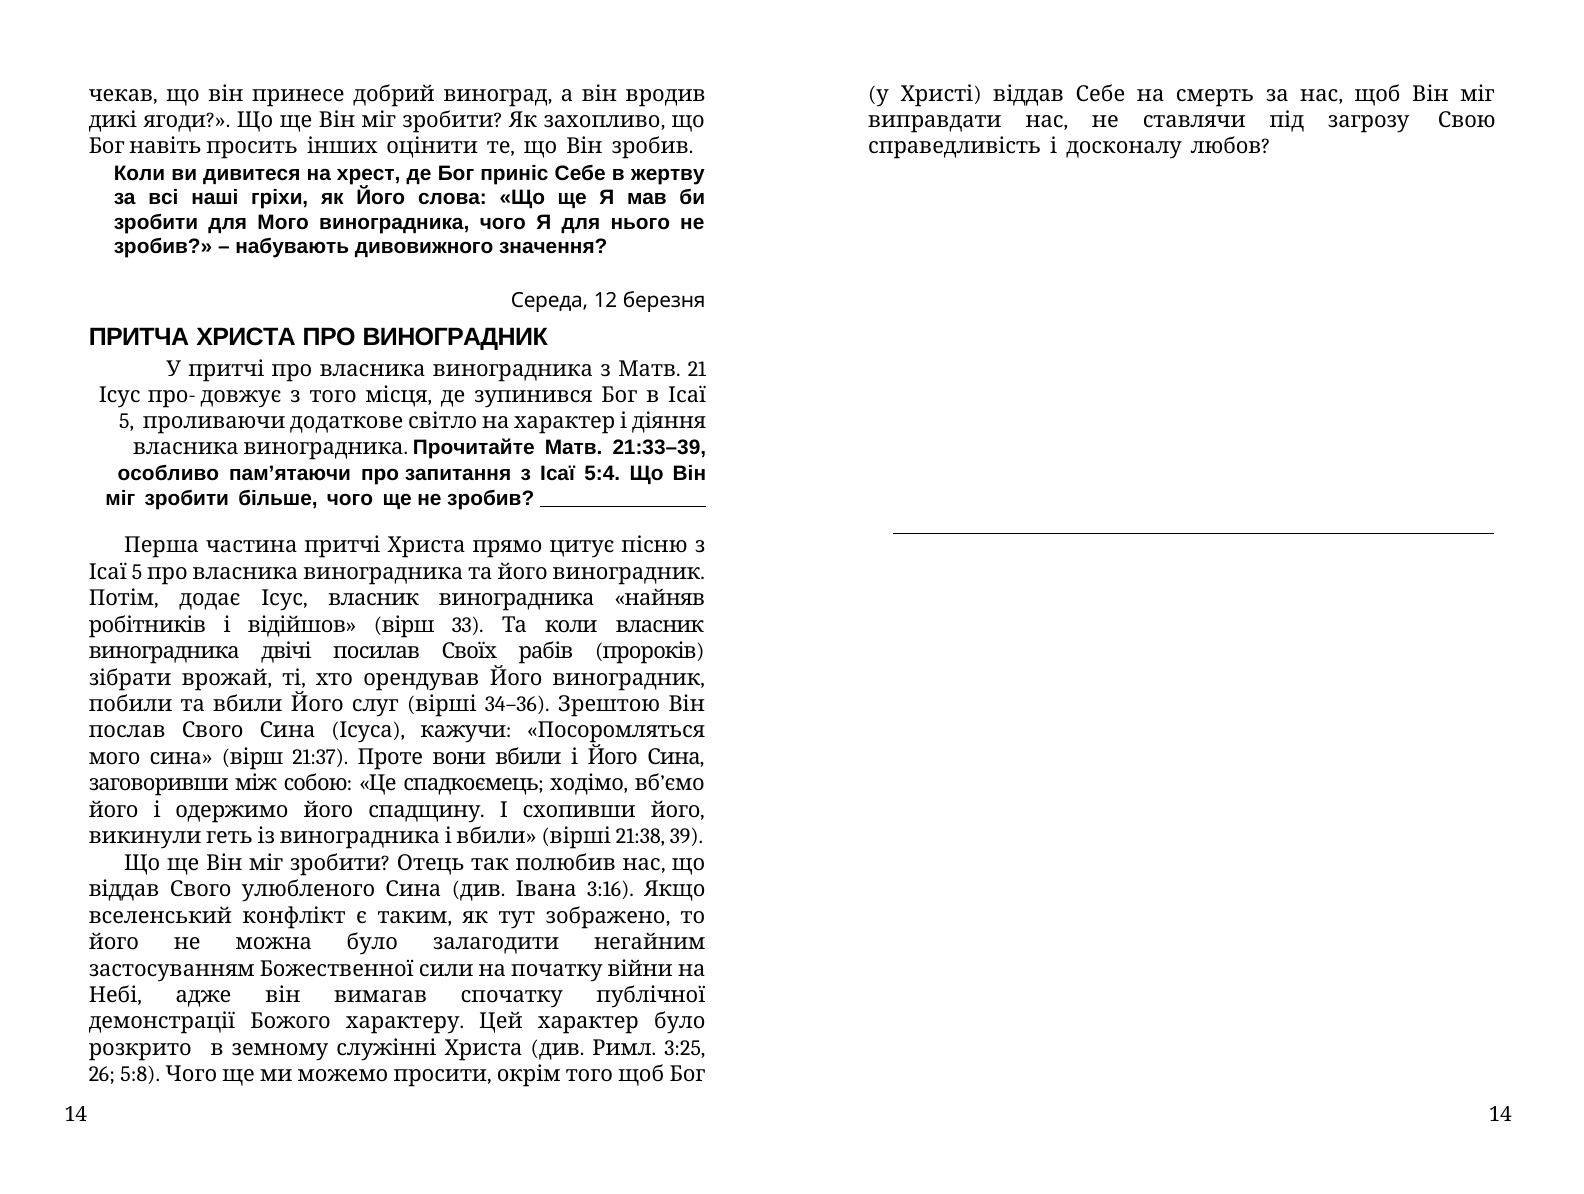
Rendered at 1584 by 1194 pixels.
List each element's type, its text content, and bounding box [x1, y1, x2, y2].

text Коли ви дивитеся на хрест, де Бог приніс Себе в жертву за всі наші гріхи, як Його слова: «Що ще Я мав би зробити для Мого виноградника, чого Я для нього не зробив?» – набувають дивовижного значення? [113, 161, 705, 258]
text Перша частина притчі Христа прямо цитує пісню з Ісаї 5 про власника виноградника та його виноградник. Потім, додає Ісус, власник виноградника «найняв робітників і відійшов» (вірш 33). Та коли власник виноградника двічі посилав Своїх рабів (пророків) зібрати врожай, ті, хто орендував Його виноградник, побили та вбили Його слуг (вірші 34–36). Зрештою Він послав Свого Сина (Ісуса), кажучи: «Посоромляться мого сина» (вірш 21:37). Проте вони вбили і Його Сина, заговоривши між собою: «Це спадкоємець; ходімо, вб’ємо його і одержимо його спадщину. І схопивши його, викинули геть із виноградника і вбили» (вірші 21:38, 39). [88, 533, 705, 849]
text У притчі про власника виноградника з Матв. 21 Ісус про- довжує з того місця, де зупинився Бог в Ісаї 5, проливаючи додаткове світло на характер і діяння власника виноградника. Прочитайте Матв. 21:33–39, особливо пам’ятаючи про запитання з Ісаї 5:4. Що Він міг зробити більше, чого ще не зробив? [88, 357, 706, 509]
subtitle ПРИТЧА ХРИСТА ПРО ВИНОГРАДНИК [88, 321, 720, 350]
text чекав, що він принесе добрий виноград, а він вродив дикі ягоди?». Що ще Він міг зробити? Як захопливо, що Бог навіть просить інших оцінити те, що Він зробив. [88, 81, 706, 159]
text Що ще Він міг зробити? Отець так полюбив нас, що віддав Свого улюбленого Сина (див. Івана 3:16). Якщо вселенський конфлікт є таким, як тут зображено, то його не можна було залагодити негайним застосуванням Божественної сили на початку війни на Небі, адже він вимагав спочатку публічної демонстрації Божого характеру. Цей характер було розкрито в земному служінні Христа (див. Римл. 3:25, 26; 5:8). Чого ще ми можемо просити, окрім того щоб Бог (у Христі) віддав Себе на смерть за нас, щоб Він міг виправдати нас, не ставлячи під загрозу Свою справедливість і досконалу любов? [88, 851, 706, 1087]
text Середа, 12 березня [74, 285, 705, 314]
text Що ще Він міг зробити? Отець так полюбив нас, що віддав Свого улюбленого Сина (див. Івана 3:16). Якщо вселенський конфлікт є таким, як тут зображено, то його не можна було залагодити негайним застосуванням Божественної сили на початку війни на Небі, адже він вимагав спочатку публічної демонстрації Божого характеру. Цей характер було розкрито в земному служінні Христа (див. Римл. 3:25, 26; 5:8). Чого ще ми можемо просити, окрім того щоб Бог (у Христі) віддав Себе на смерть за нас, щоб Він міг виправдати нас, не ставлячи під загрозу Свою справедливість і досконалу любов? [868, 81, 1495, 159]
